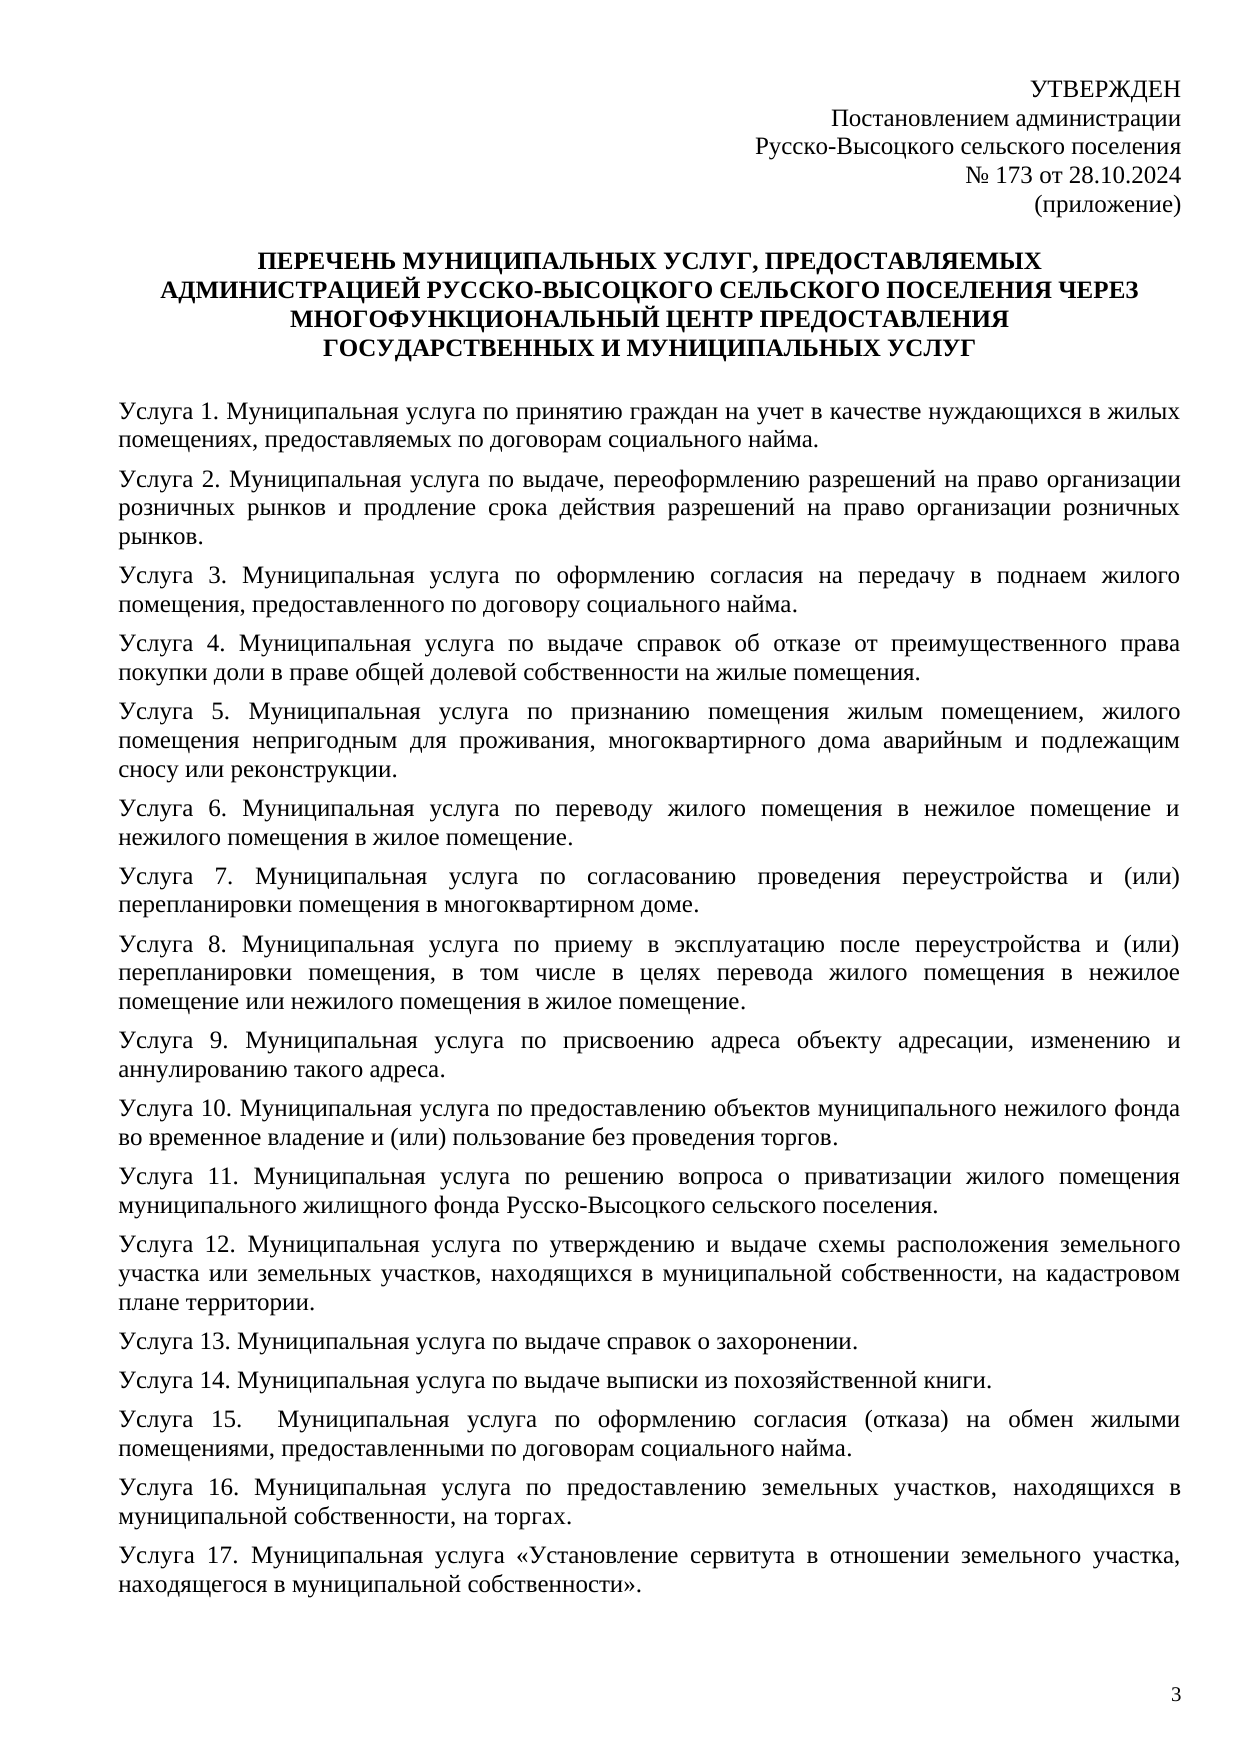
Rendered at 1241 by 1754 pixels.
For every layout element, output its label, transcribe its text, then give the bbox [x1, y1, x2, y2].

text ГОСУДАРСТВЕННЫХ И МУНИЦИПАЛЬНЫХ УСЛУГ [118, 333, 1181, 361]
text Русско-Высоцкого сельского поселения [118, 131, 1181, 160]
text ПЕРЕЧЕНЬ МУНИЦИПАЛЬНЫХ УСЛУГ, ПРЕДОСТАВЛЯЕМЫХ [118, 246, 1181, 275]
text Услуга 9. Муниципальная услуга по присвоению адреса объекту адресации, изменению и аннулированию такого адреса. [118, 1025, 1181, 1083]
text Услуга 6. Муниципальная услуга по переводу жилого помещения в нежилое помещение и нежилого помещения в жилое помещение. [118, 793, 1181, 850]
text Услуга 10. Муниципальная услуга по предоставлению объектов муниципального нежилого фонда во временное владение и (или) пользование без проведения торгов. [118, 1093, 1181, 1151]
text Услуга 12. Муниципальная услуга по утверждению и выдаче схемы расположения земельного участка или земельных участков, находящихся в муниципальной собственности, на кадастровом плане территории. [118, 1229, 1181, 1315]
text Услуга 13. Муниципальная услуга по выдаче справок о захоронении. [118, 1326, 1181, 1354]
text Услуга 2. Муниципальная услуга по выдаче, переоформлению разрешений на право организации розничных рынков и продление срока действия разрешений на право организации розничных рынков. [118, 464, 1181, 550]
text Услуга 16. Муниципальная услуга по предоставлению земельных участков, находящихся в муниципальной собственности, на торгах. [118, 1472, 1181, 1529]
text Услуга 8. Муниципальная услуга по приему в эксплуатацию после переустройства и (или) перепланировки помещения, в том числе в целях перевода жилого помещения в нежилое помещение или нежилого помещения в жилое помещение. [118, 929, 1181, 1015]
text № 173 от 28.10.2024 [118, 160, 1181, 189]
text Услуга 7. Муниципальная услуга по согласованию проведения переустройства и (или) перепланировки помещения в многоквартирном доме. [118, 861, 1181, 918]
text УТВЕРЖДЕН [118, 74, 1181, 103]
text (приложение) [118, 189, 1181, 218]
text Услуга 15. Муниципальная услуга по оформлению согласия (отказа) на обмен жилыми помещениями, предоставленными по договорам социального найма. [118, 1404, 1181, 1462]
text Услуга 11. Муниципальная услуга по решению вопроса о приватизации жилого помещения муниципального жилищного фонда Русско-Высоцкого сельского поселения. [118, 1161, 1181, 1219]
text Услуга 3. Муниципальная услуга по оформлению согласия на передачу в поднаем жилого помещения, предоставленного по договору социального найма. [118, 560, 1181, 618]
text Постановлением администрации [118, 103, 1181, 131]
text Услуга 14. Муниципальная услуга по выдаче выписки из похозяйственной книги. [118, 1365, 1181, 1394]
text Услуга 1. Муниципальная услуга по принятию граждан на учет в качестве нуждающихся в жилых помещениях, предоставляемых по договорам социального найма. [118, 396, 1181, 453]
text Услуга 5. Муниципальная услуга по признанию помещения жилым помещением, жилого помещения непригодным для проживания, многоквартирного дома аварийным и подлежащим сносу или реконструкции. [118, 696, 1181, 782]
text Услуга 4. Муниципальная услуга по выдаче справок об отказе от преимущественного права покупки доли в праве общей долевой собственности на жилые помещения. [118, 628, 1181, 686]
text АДМИНИСТРАЦИЕЙ РУССКО-ВЫСОЦКОГО СЕЛЬСКОГО ПОСЕЛЕНИЯ ЧЕРЕЗ МНОГОФУНКЦИОНАЛЬНЫЙ ЦЕНТР ПРЕДОСТАВЛЕНИЯ [118, 275, 1181, 333]
text Услуга 17. Муниципальная услуга «Установление сервитута в отношении земельного участка, находящегося в муниципальной собственности». [118, 1540, 1181, 1597]
